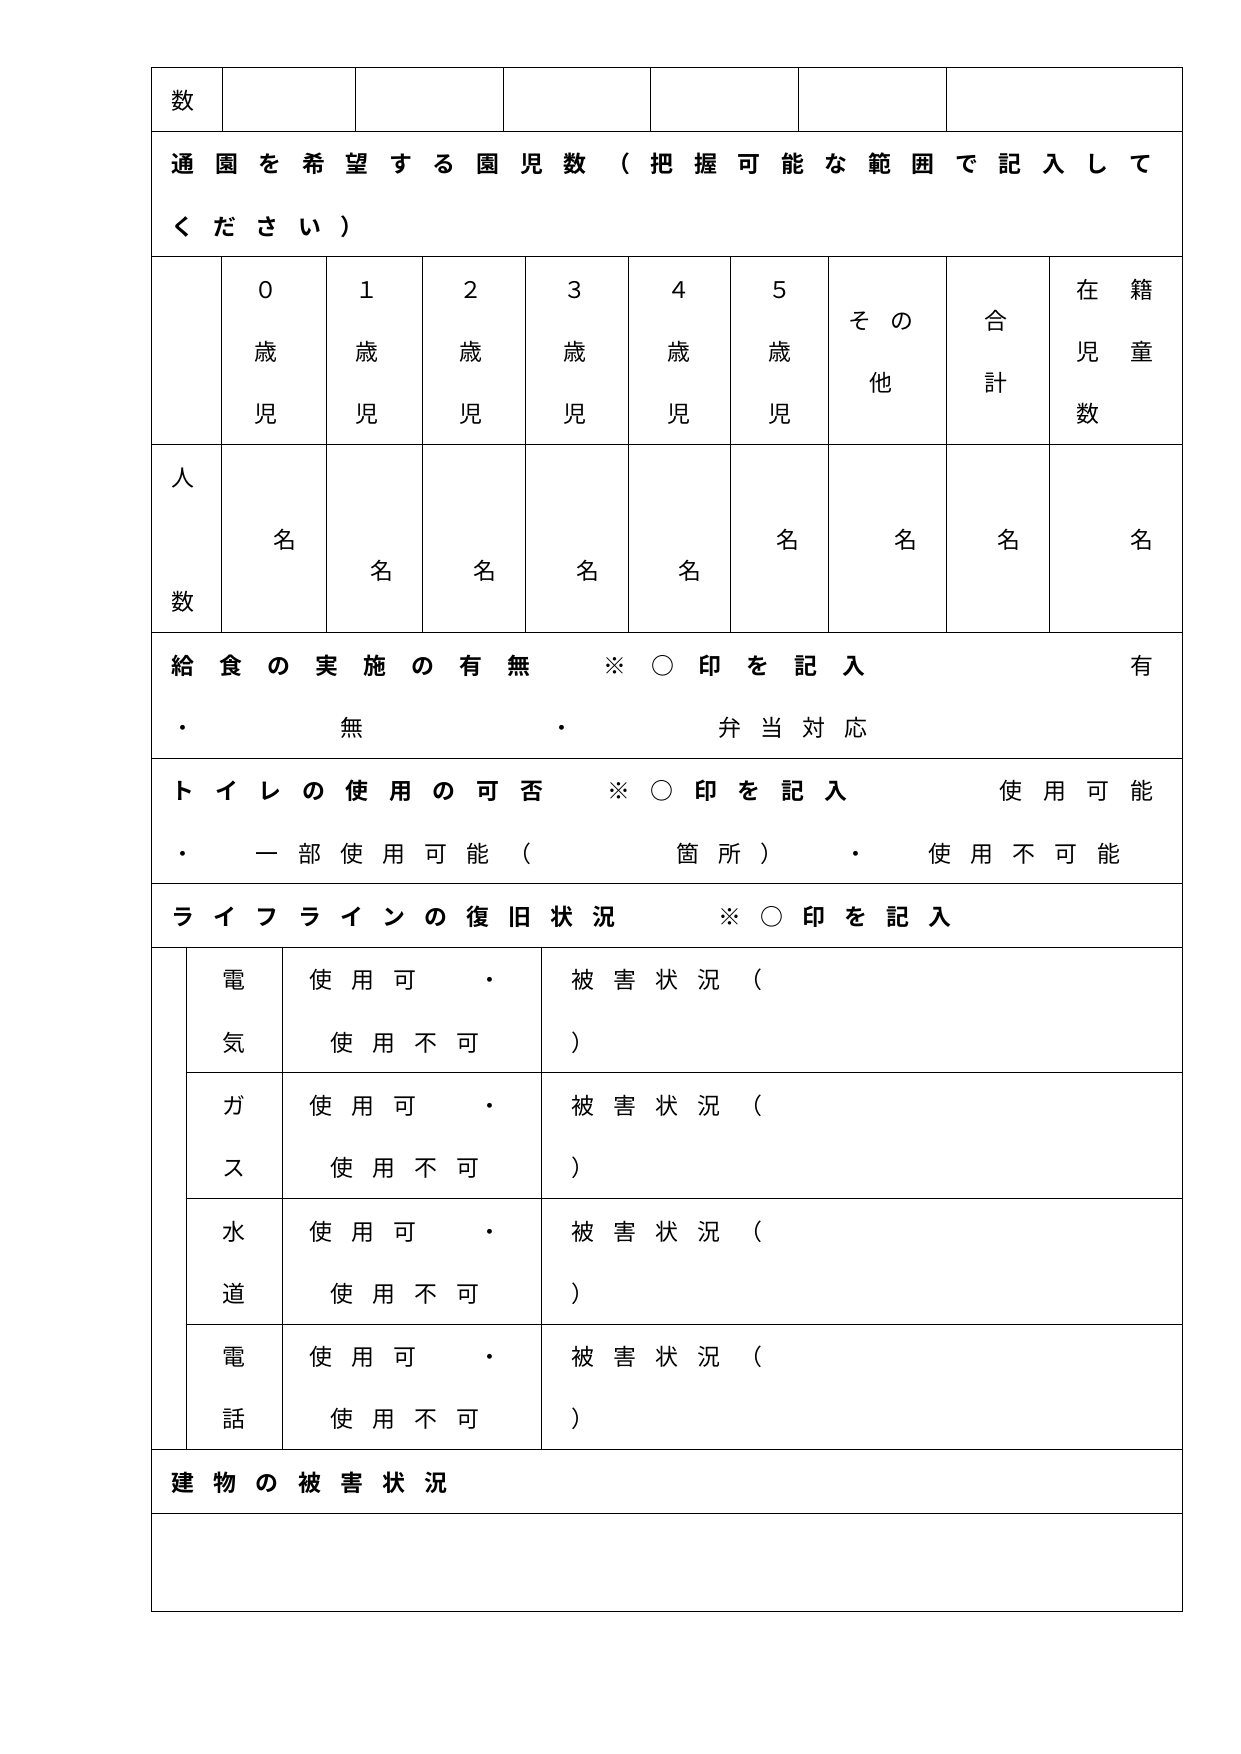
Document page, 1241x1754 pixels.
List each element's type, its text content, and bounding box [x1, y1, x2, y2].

table_cell １歳児 [327, 257, 422, 444]
table_cell 名 [222, 445, 326, 632]
table_cell ５歳児 [731, 257, 828, 444]
table_cell 人 数 [152, 68, 222, 131]
table_cell 名 [947, 68, 1182, 131]
table_cell その他 [829, 257, 946, 444]
table_cell 名 [1050, 445, 1182, 632]
table_cell 使用可 ・ 使用不可 [283, 1325, 541, 1449]
table_cell [152, 257, 221, 444]
table_cell 名 [504, 68, 650, 131]
table_cell 給食の実施の有無 ※○印を記入 有 ・ 無 ・ 弁当対応 [152, 633, 1182, 758]
table_cell 電 気 [187, 948, 282, 1072]
table_cell 電 話 [187, 1325, 282, 1449]
table_cell ライフラインの復旧状況 ※○印を記入 [152, 884, 1182, 947]
table_cell 名 [423, 445, 525, 632]
table_cell 名 [629, 445, 730, 632]
table_cell 建物の被害状況 [152, 1450, 1182, 1512]
table_cell [152, 1514, 1182, 1611]
table_cell 名 [829, 445, 946, 632]
table_cell 名 [327, 445, 422, 632]
table_cell 在籍児童数 [1050, 257, 1182, 444]
table_cell 合 計 [947, 257, 1049, 444]
table_cell 被害状況（ ） [542, 1073, 1182, 1198]
table_cell ０歳児 [222, 257, 326, 444]
table_cell 通園を希望する園児数（把握可能な範囲で記入してください） [152, 132, 1182, 256]
table_cell 被害状況（ ） [542, 1199, 1182, 1323]
table_cell 水 道 [187, 1199, 282, 1323]
table_cell 名 [223, 68, 355, 131]
table_cell トイレの使用の可否 ※○印を記入 使用可能 ・ 一部使用可能（ 箇所） ・ 使用不可能 [152, 759, 1182, 883]
table_cell 人 数 [152, 445, 221, 632]
table_cell ガ ス [187, 1073, 282, 1198]
table_cell 名 [526, 445, 628, 632]
table_cell 名 [799, 68, 946, 131]
table_cell 名 [651, 68, 798, 131]
table_cell ４歳児 [629, 257, 730, 444]
table_cell 使用可 ・ 使用不可 [283, 948, 541, 1072]
table_cell 被害状況（ ） [542, 1325, 1182, 1449]
table_cell ２歳児 [423, 257, 525, 444]
table_cell 使用可 ・ 使用不可 [283, 1199, 541, 1323]
table_cell ３歳児 [526, 257, 628, 444]
table_cell 被害状況（ ） [542, 948, 1182, 1072]
table_cell 名 [731, 445, 828, 632]
table_cell 使用可 ・ 使用不可 [283, 1073, 541, 1198]
table_cell 名 [356, 68, 503, 131]
table_cell [152, 948, 186, 1449]
table_cell 名 [947, 445, 1049, 632]
